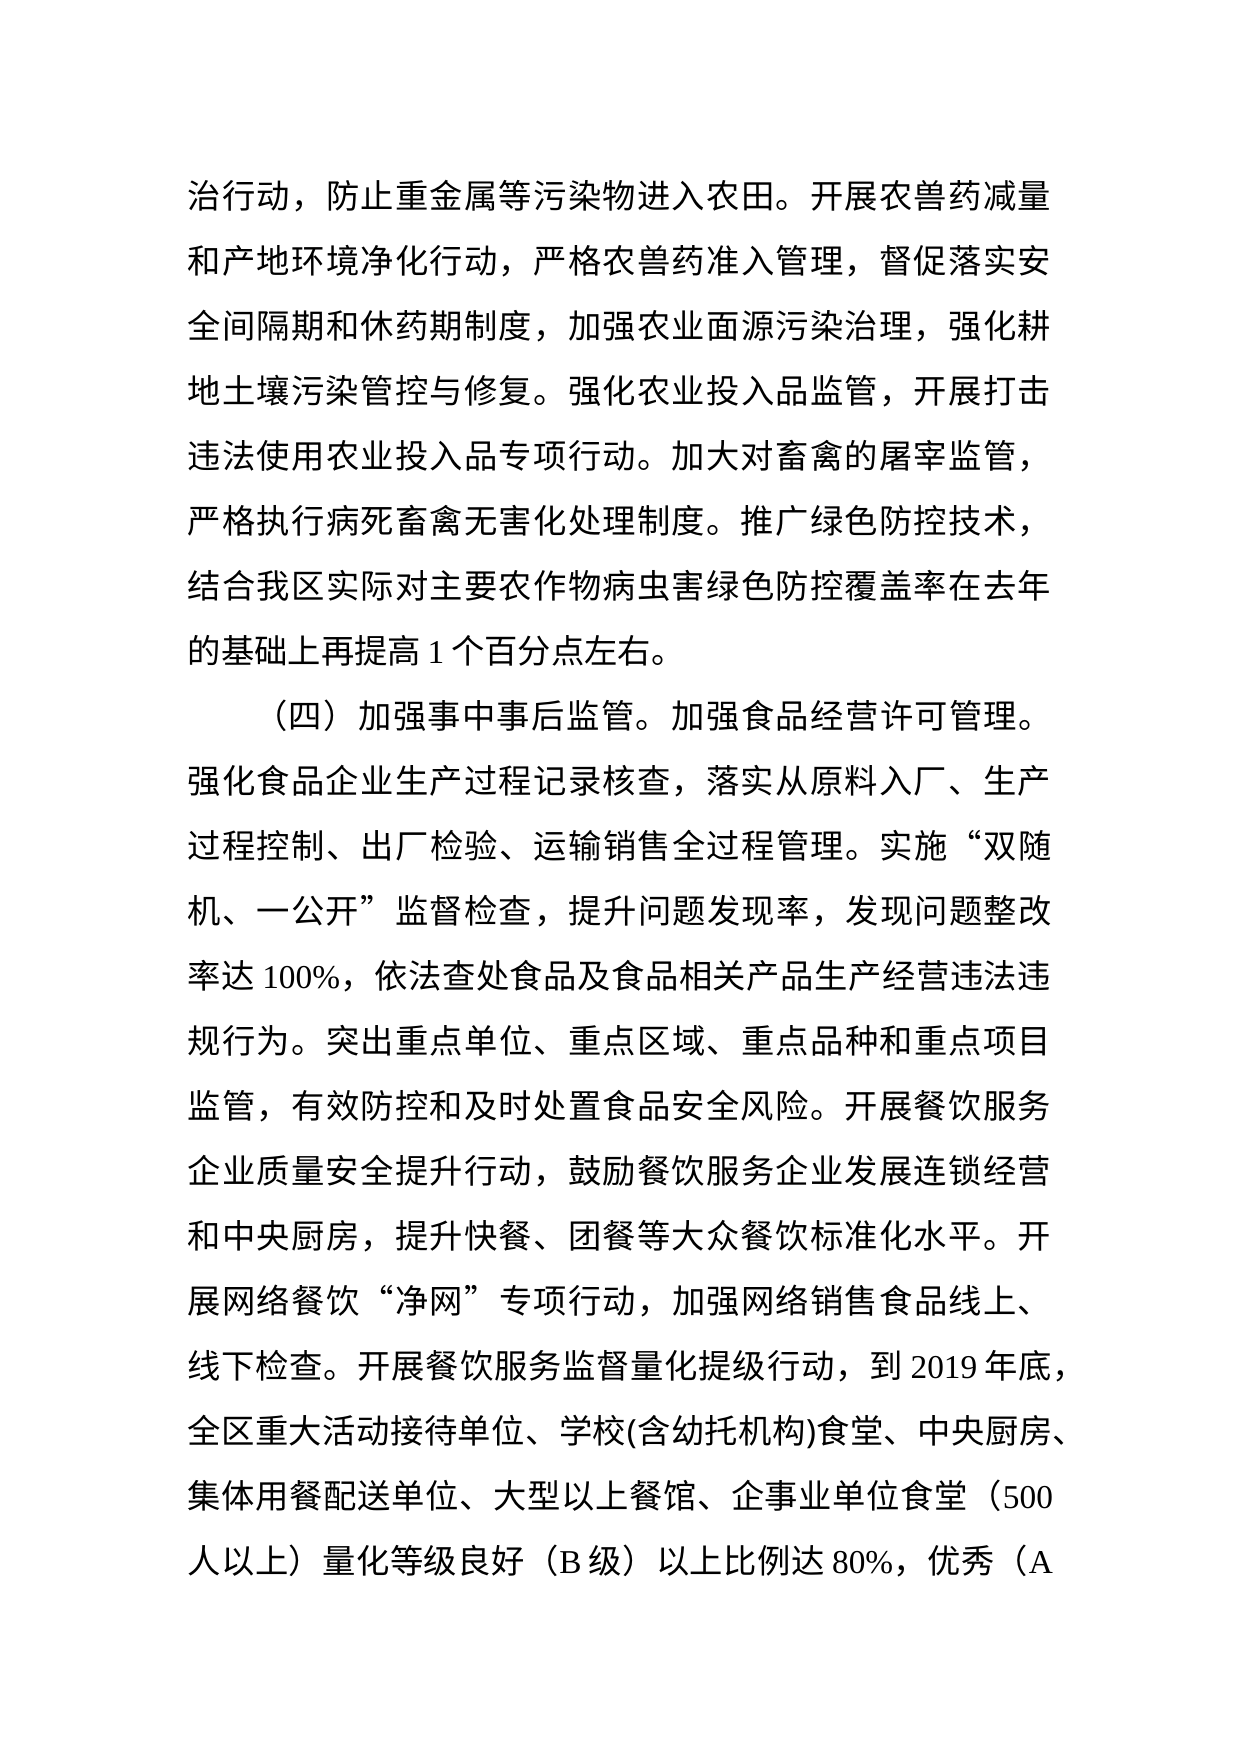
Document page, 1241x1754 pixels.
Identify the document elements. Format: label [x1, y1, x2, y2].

text [187, 682, 1053, 1592]
text [187, 162, 1053, 682]
